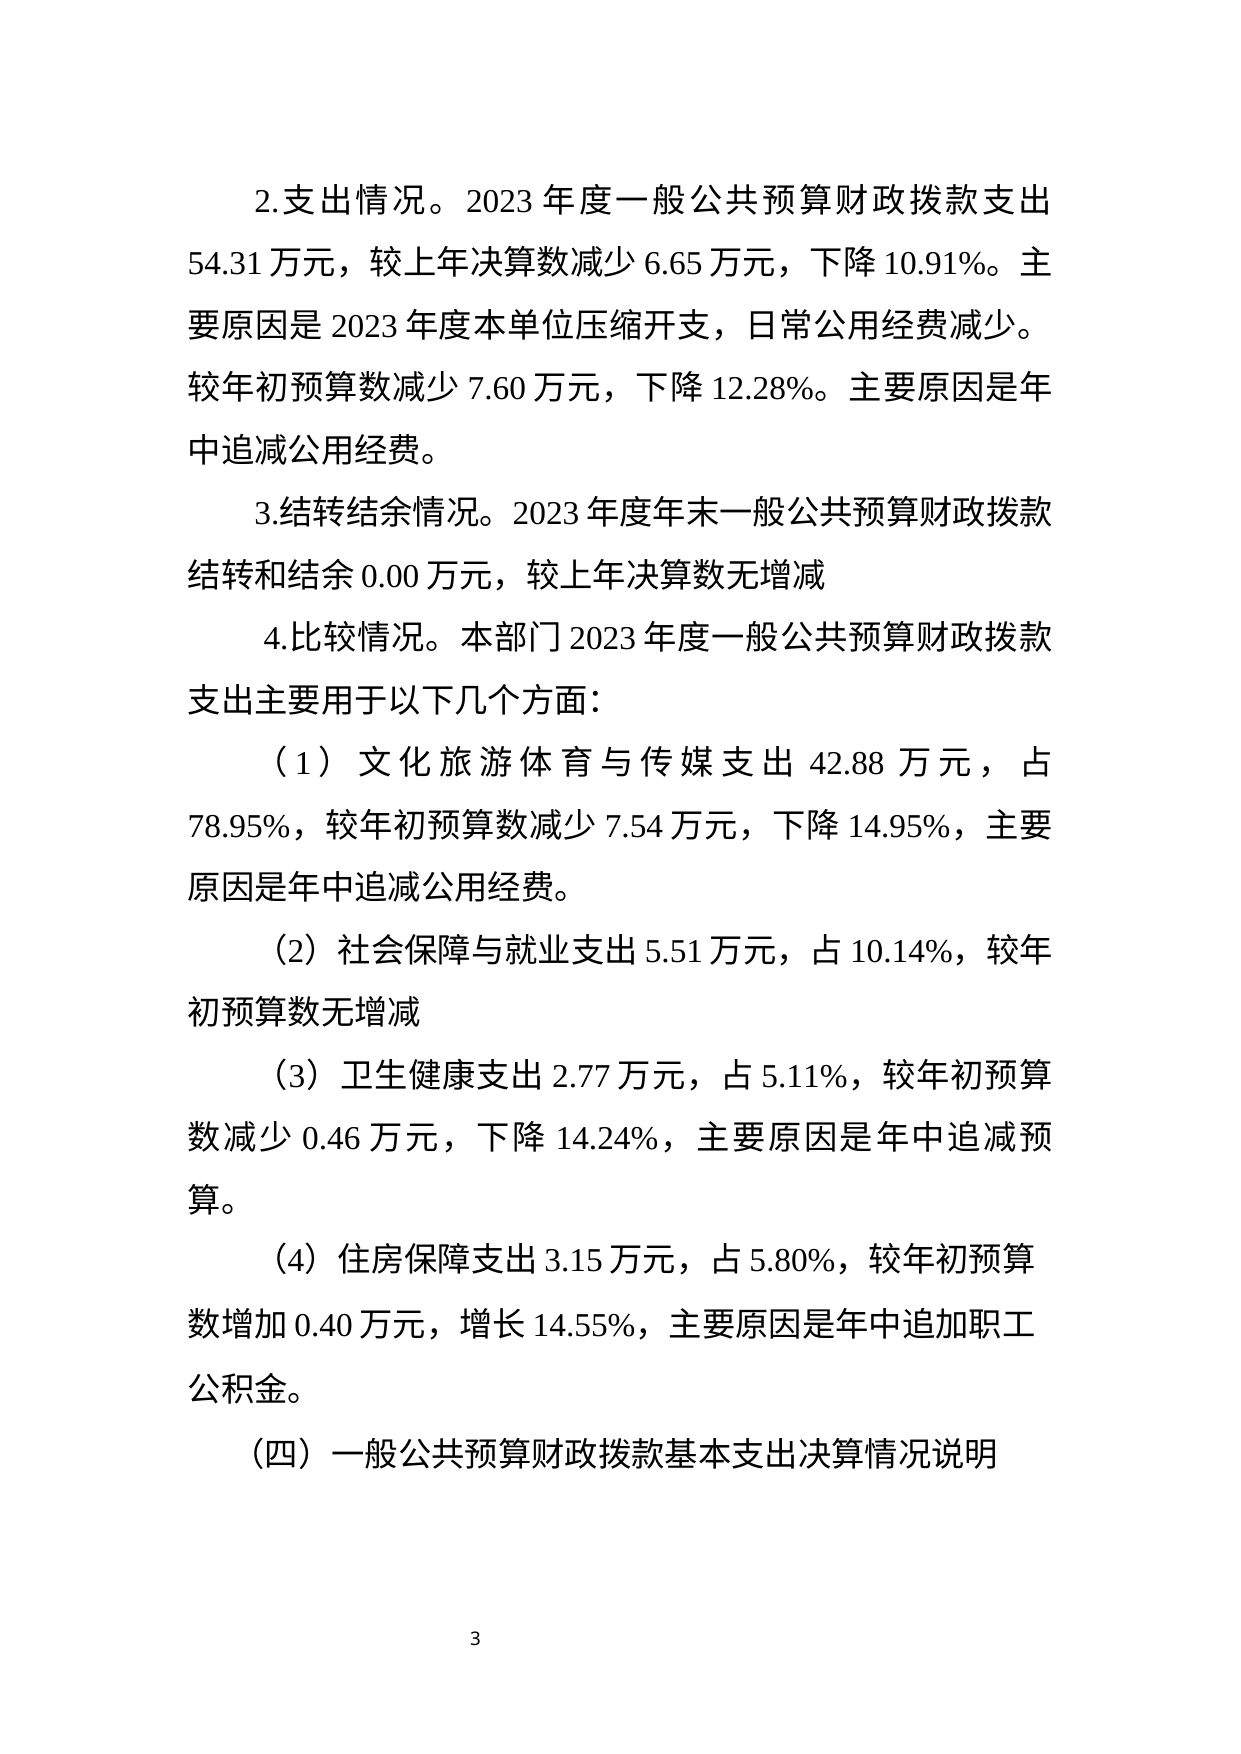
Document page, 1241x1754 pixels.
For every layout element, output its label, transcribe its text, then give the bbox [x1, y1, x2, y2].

text 4.比较情况。本部门2023年度一般公共预算财政拨款支出主要用于以下几个方面： [187, 599, 1053, 724]
text （2）社会保障与就业支出5.51万元，占10.14%，较年初预算数无增减 [187, 912, 1053, 1037]
text 3.结转结余情况。2023年度年末一般公共预算财政拨款结转和结余0.00万元，较上年决算数无增减 [187, 474, 1053, 599]
text （3）卫生健康支出2.77万元，占5.11%，较年初预算数减少0.46万元，下降14.24%，主要原因是年中追减预算。 [187, 1037, 1053, 1224]
text （1）文化旅游体育与传媒支出42.88万元，占78.95%，较年初预算数减少7.54万元，下降14.95%，主要原因是年中追减公用经费。 [187, 724, 1053, 912]
text （4）住房保障支出3.15万元，占5.80%，较年初预算数增加0.40万元，增长14.55%，主要原因是年中追加职工公积金。 [187, 1224, 1053, 1419]
text （四）一般公共预算财政拨款基本支出决算情况说明 [187, 1419, 1053, 1484]
text 2.支出情况。2023年度一般公共预算财政拨款支出54.31万元，较上年决算数减少6.65万元，下降10.91%。主要原因是2023年度本单位压缩开支，日常公用经费减少。较年初预算数减少7.60万元，下降12.28%。主要原因是年中追减公用经费。 [187, 162, 1053, 474]
